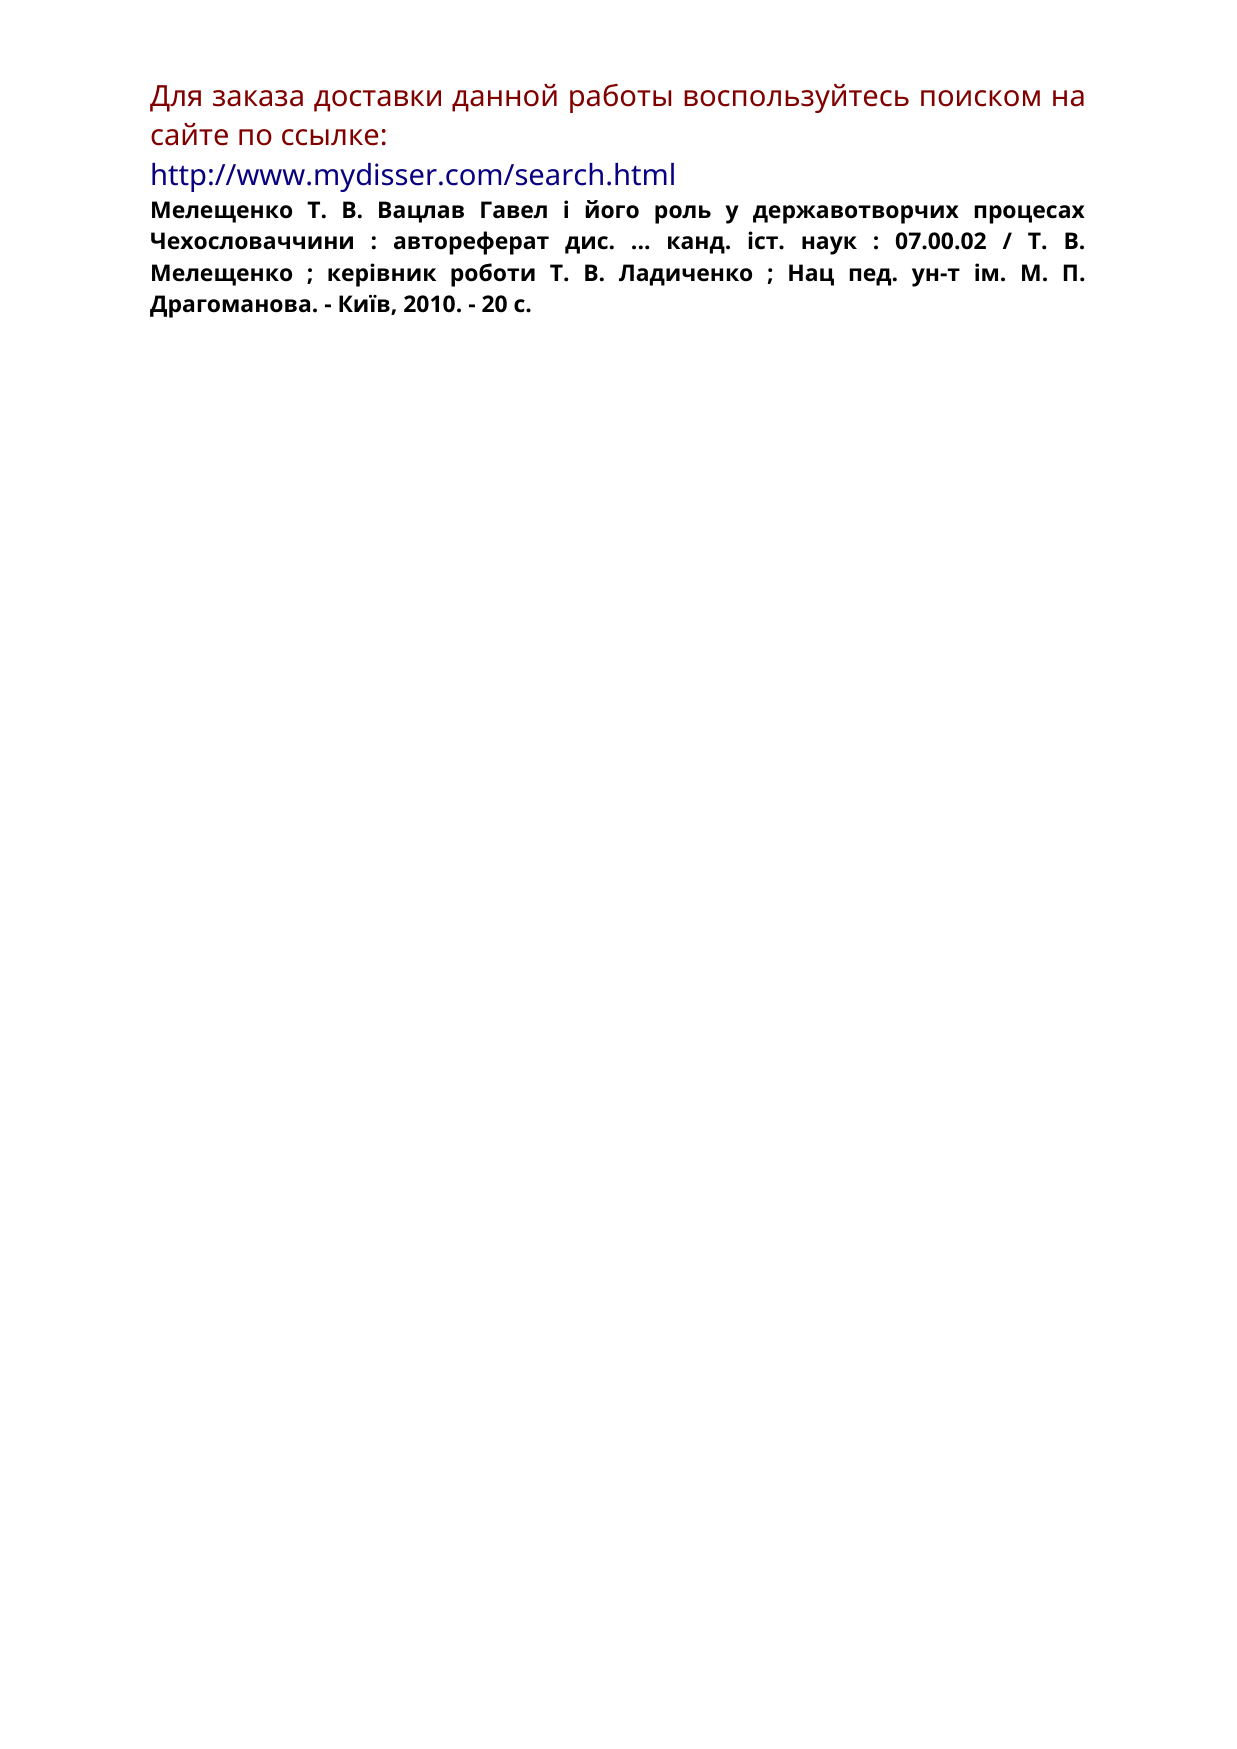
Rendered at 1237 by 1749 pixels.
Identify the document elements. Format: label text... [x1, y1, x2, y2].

text Мелещенко Т. В. Вацлав Гавел і його роль у державотворчих процесах Чехословаччини : автореферат дис. ... канд. іст. наук : 07.00.02 / Т. В. Мелещенко ; керівник роботи Т. В. Ладиченко ; Нац пед. ун-т ім. М. П. Драгоманова. - Київ, 2010. - 20 с. [150, 194, 1086, 319]
